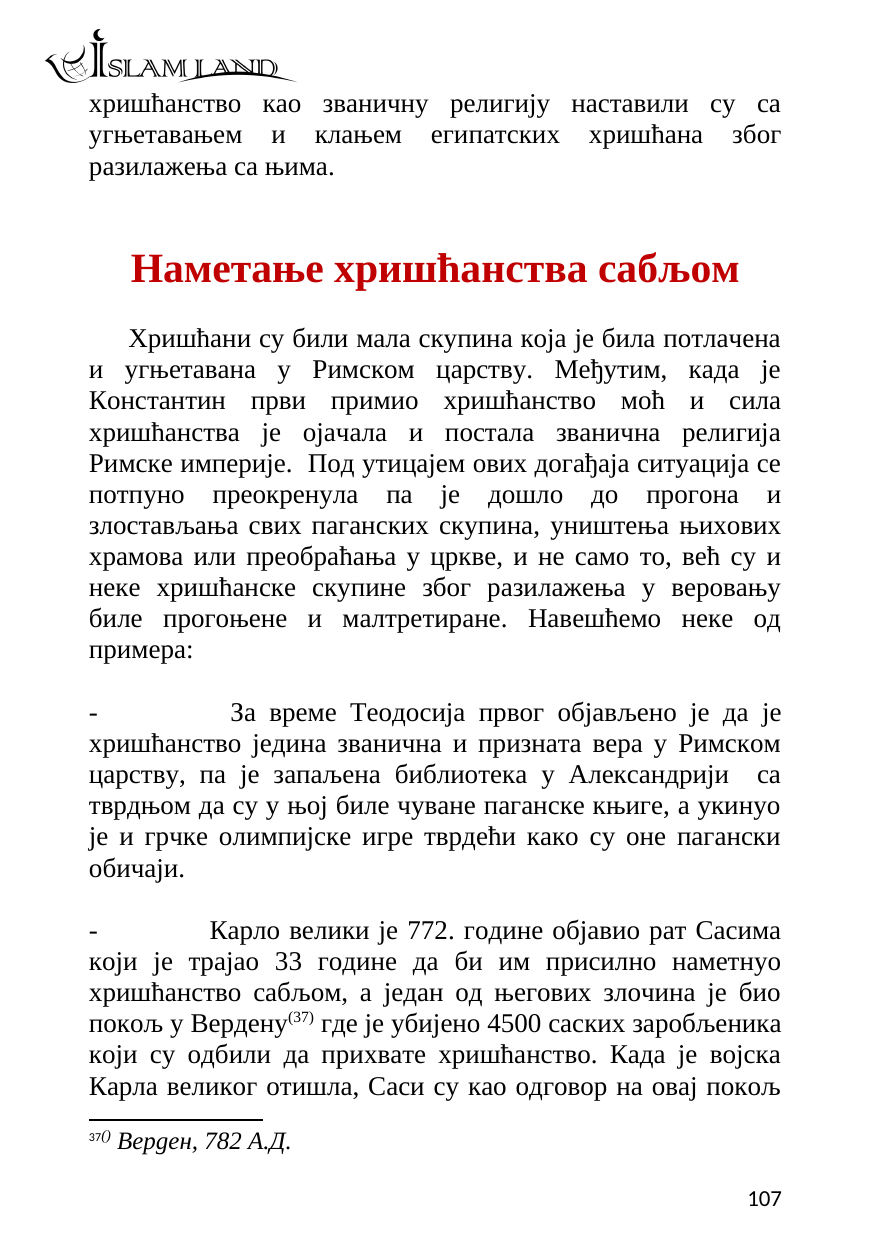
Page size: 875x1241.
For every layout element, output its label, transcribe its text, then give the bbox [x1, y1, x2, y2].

picture [44, 29, 298, 83]
text Хришћани су били мала скупина која је била потлачена и угњетавана у Римском царству. Међутим, када је Константин први примио хришћанство моћ и сила хришћанства је ојачала и постала званична религија Римске империје. Под утицајем ових догађаја ситуација се потпуно преокренула па је дошло до прогона и злостављања свих паганских скупина, уништења њихових храмова или преобраћања у цркве, и не само то, већ су и неке хришћанске скупине због разилажења у веровању биле прогоњене и малтретиране. Навешћемо неке од примера: [89, 322, 782, 665]
list За време Теодосија првог објављено је да је хришћанство једина званична и призната вера у Римском царству, па је запаљена библиотека у Александрији са тврдњом да су у њој биле чуване паганске књиге, а укинуо је и грчке олимпијске игре тврдећи како су оне пагански обичаји. [89, 696, 782, 883]
text Наметање хришћанства сабљом [89, 243, 782, 291]
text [89, 87, 782, 181]
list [89, 914, 782, 1101]
